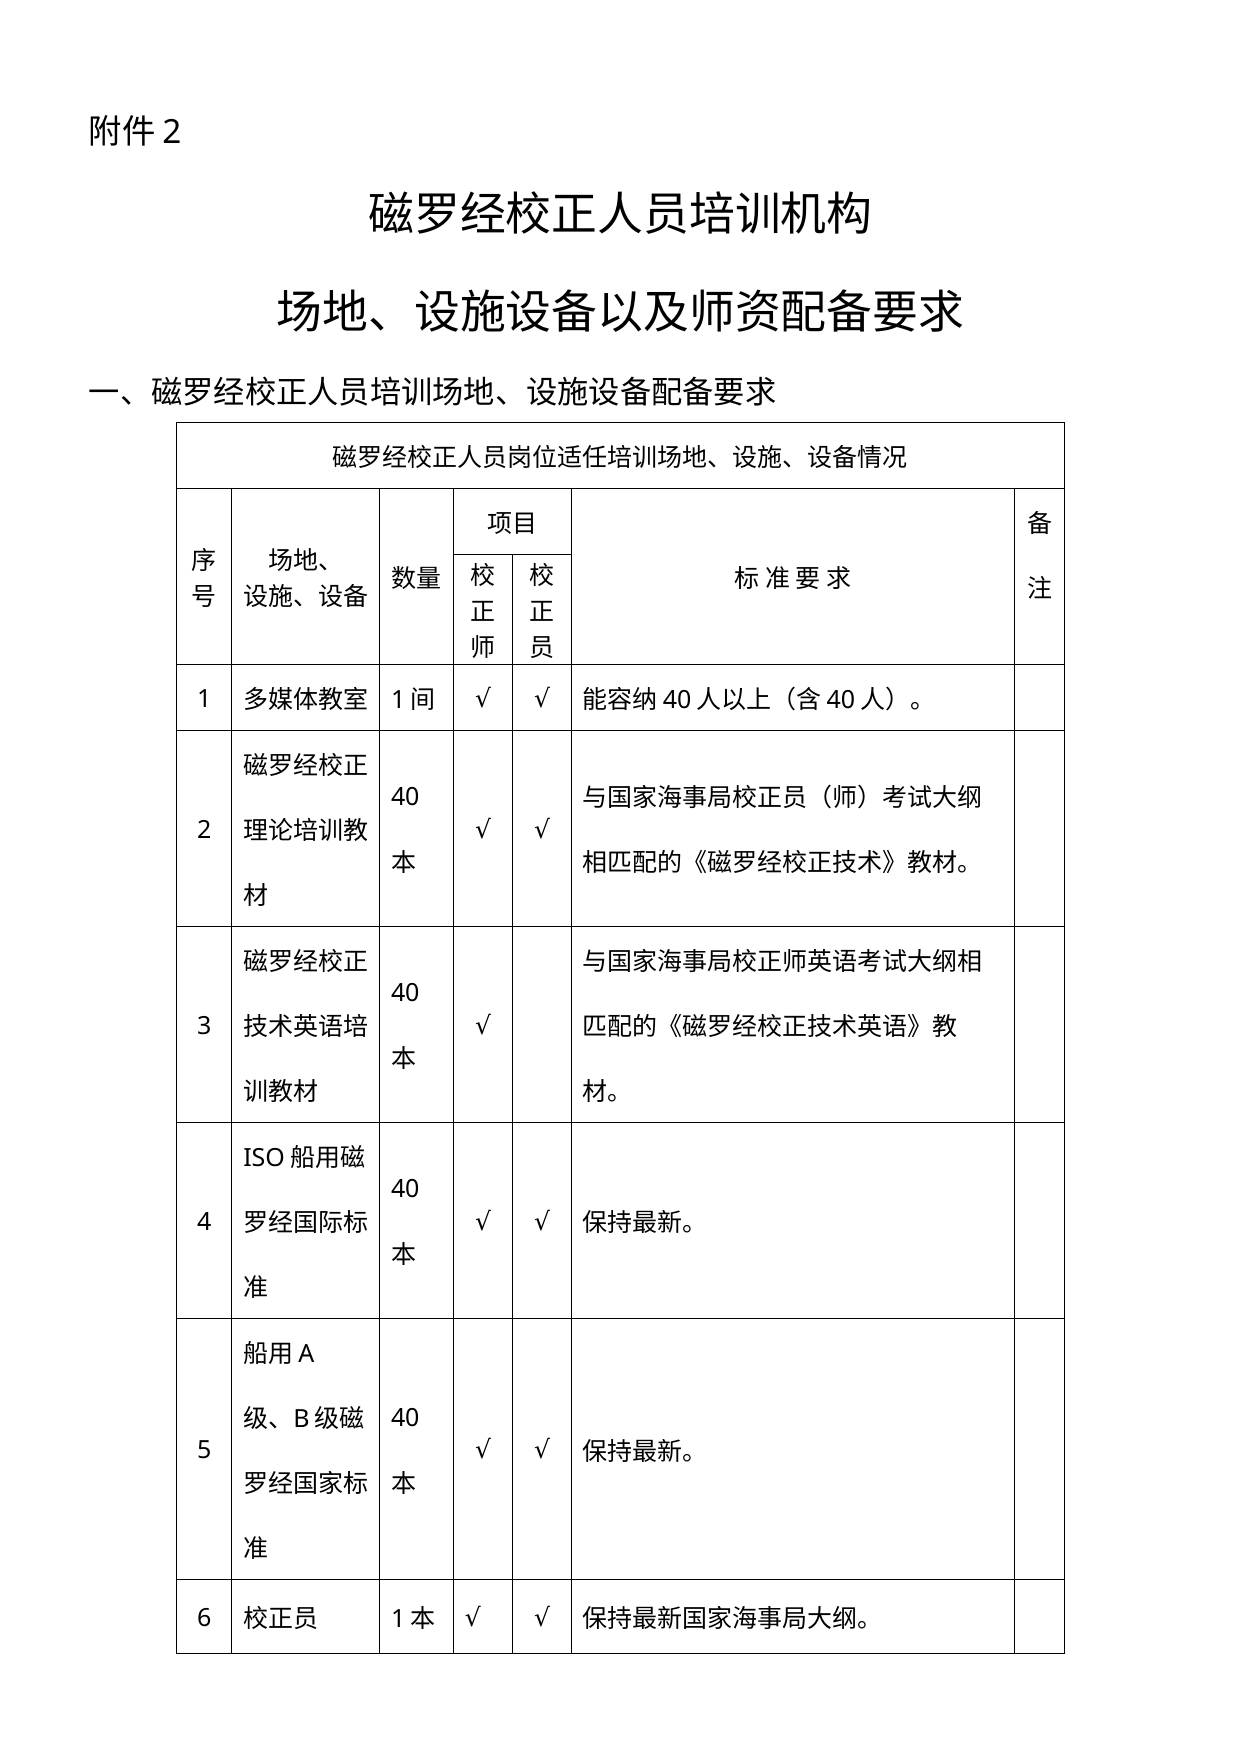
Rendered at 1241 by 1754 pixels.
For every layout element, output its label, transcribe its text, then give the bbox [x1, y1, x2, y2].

table_cell √ [513, 731, 571, 926]
table_cell 场地、 设施、设备 [232, 489, 379, 664]
table_cell [1015, 731, 1064, 926]
table_cell 备 注 [1015, 489, 1064, 664]
text 场地、设施设备以及师资配备要求 [89, 259, 1152, 357]
table_cell 磁罗经校正理论培训教材 [232, 731, 379, 926]
table_cell 保持最新。 [572, 1123, 1014, 1318]
table_cell 项目 [454, 489, 571, 554]
table_cell 校正师 [454, 555, 512, 664]
table_cell 4 [177, 1123, 231, 1318]
table_cell √ [513, 1319, 571, 1579]
table_cell [1015, 1123, 1064, 1318]
table_cell √ [454, 665, 512, 730]
table_cell 5 [177, 1319, 231, 1579]
table_cell √ [513, 1580, 571, 1653]
text 一、磁罗经校正人员培训场地、设施设备配备要求 [89, 357, 1152, 422]
table_cell [1015, 927, 1064, 1122]
table_cell √ [454, 1123, 512, 1318]
table_cell [1015, 1319, 1064, 1579]
table_cell √ [513, 1123, 571, 1318]
table_cell 校正员（师）考试大纲 [232, 1580, 379, 1653]
table_cell [1015, 1580, 1064, 1653]
table_cell 1 [177, 665, 231, 730]
table_cell √ [454, 1580, 512, 1653]
table_cell 40本 [380, 1123, 453, 1318]
table_cell √ [454, 927, 512, 1122]
table_cell 船用A级、B级磁罗经国家标准 [232, 1319, 379, 1579]
table_cell 1本 [380, 1580, 453, 1653]
table_cell 保持最新国家海事局大纲。 [572, 1580, 1014, 1653]
table_cell [1015, 665, 1064, 730]
table_cell 1间 [380, 665, 453, 730]
table_cell 保持最新。 [572, 1319, 1014, 1579]
table_cell 2 [177, 731, 231, 926]
table_cell √ [454, 731, 512, 926]
table_cell 40本 [380, 1319, 453, 1579]
table_cell 标 准 要 求 [572, 489, 1014, 664]
table_cell √ [513, 665, 571, 730]
table_cell 3 [177, 927, 231, 1122]
table_cell 6 [177, 1580, 231, 1653]
table_cell 多媒体教室 [232, 665, 379, 730]
text 磁罗经校正人员培训机构 [89, 162, 1152, 259]
table_cell [513, 927, 571, 1122]
table_cell 序号 [177, 489, 231, 664]
table_header 磁罗经校正人员岗位适任培训场地、设施、设备情况 [177, 423, 1064, 488]
table_cell 能容纳40人以上（含40人）。 [572, 665, 1014, 730]
table_cell 校正员 [513, 555, 571, 664]
table_cell ISO船用磁罗经国际标准 [232, 1123, 379, 1318]
table_cell √ [454, 1319, 512, 1579]
table_cell 磁罗经校正技术英语培训教材 [232, 927, 379, 1122]
table_cell 40本 [380, 731, 453, 926]
table_cell 与国家海事局校正师英语考试大纲相匹配的《磁罗经校正技术英语》教材。 [572, 927, 1014, 1122]
table_cell 与国家海事局校正员（师）考试大纲相匹配的《磁罗经校正技术》教材。 [572, 731, 1014, 926]
text 附件2 [89, 97, 1152, 162]
table_cell 数量 [380, 489, 453, 664]
table_cell 40本 [380, 927, 453, 1122]
